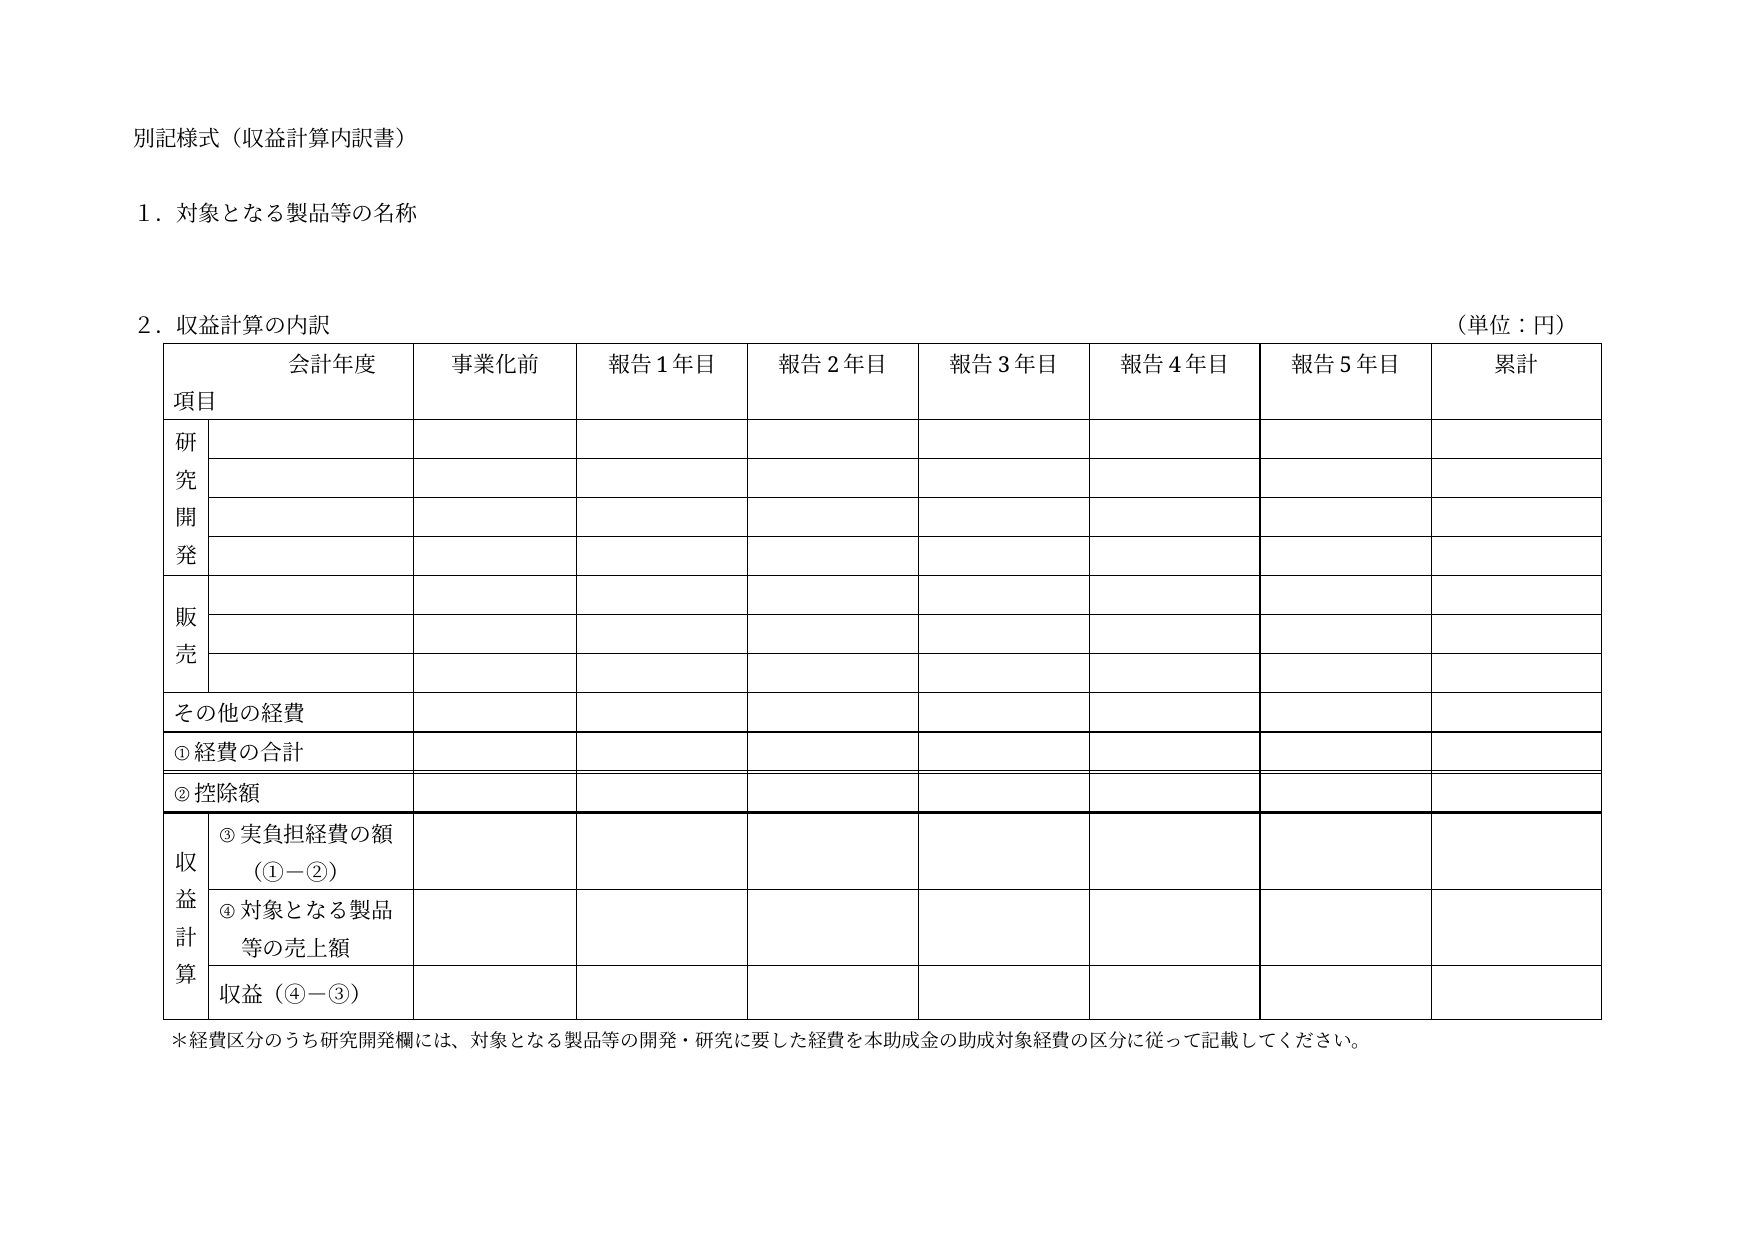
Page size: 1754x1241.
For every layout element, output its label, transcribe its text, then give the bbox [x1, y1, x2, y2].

table_cell [919, 420, 1089, 458]
table_cell [414, 966, 576, 1019]
table_cell [1432, 654, 1601, 692]
text １．対象となる製品等の名称 [133, 193, 1621, 230]
table_cell [748, 420, 918, 458]
table_cell [209, 498, 413, 536]
table_cell [1261, 693, 1431, 731]
table_cell [1090, 966, 1259, 1019]
table_cell [1261, 733, 1431, 770]
table_cell [748, 615, 918, 653]
table_header 累計 [1432, 344, 1601, 419]
table_header 報告3年目 [919, 344, 1089, 419]
table_cell [1432, 693, 1601, 731]
table_cell [1090, 814, 1259, 889]
table_cell ②控除額 [164, 774, 413, 811]
table_cell [1432, 890, 1601, 965]
table_cell [414, 498, 576, 536]
table_cell [209, 576, 413, 614]
table_cell [577, 890, 747, 965]
table_cell [1261, 420, 1431, 458]
table_header 報告4年目 [1090, 344, 1259, 419]
table_cell 研 究 開 発 [164, 420, 208, 575]
table_cell [1090, 576, 1259, 614]
table_cell [748, 459, 918, 497]
table_cell [577, 537, 747, 575]
table_cell [209, 537, 413, 575]
table_cell [1261, 498, 1431, 536]
table_cell [1432, 733, 1601, 770]
table_cell [209, 459, 413, 497]
table_cell [919, 459, 1089, 497]
table_cell [1261, 774, 1431, 811]
table_cell [414, 420, 576, 458]
table_cell [414, 459, 576, 497]
table_cell [919, 693, 1089, 731]
table_header 報告5年目 [1261, 344, 1431, 419]
table_cell [1432, 814, 1601, 889]
table_cell [748, 576, 918, 614]
table_cell [1090, 459, 1259, 497]
table_cell [209, 654, 413, 692]
table_cell [1090, 774, 1259, 811]
table_cell [414, 890, 576, 965]
table_cell [919, 654, 1089, 692]
table_header 報告1年目 [577, 344, 747, 419]
table_cell [1432, 459, 1601, 497]
table_cell [577, 693, 747, 731]
text ２．収益計算の内訳 （単位：円） [133, 305, 1621, 343]
table_cell [414, 576, 576, 614]
table_cell [919, 576, 1089, 614]
table_cell [577, 733, 747, 770]
table_cell [748, 733, 918, 770]
table_cell [919, 733, 1089, 770]
table_cell 収益（④－③） [209, 966, 413, 1019]
table_cell [748, 890, 918, 965]
table_cell [1090, 693, 1259, 731]
table_cell [919, 498, 1089, 536]
table_cell [577, 459, 747, 497]
table_cell [748, 966, 918, 1019]
table_cell [748, 654, 918, 692]
table_cell [577, 814, 747, 889]
table_cell [919, 615, 1089, 653]
table_cell [1261, 576, 1431, 614]
table_cell [414, 733, 576, 770]
table_cell [577, 615, 747, 653]
text ＊経費区分のうち研究開発欄には、対象となる製品等の開発・研究に要した経費を本助成金の助成対象経費の区分に従って記載してください。 [133, 1020, 1621, 1058]
table_cell [209, 615, 413, 653]
table_cell [1261, 615, 1431, 653]
table_cell [1432, 537, 1601, 575]
table_cell [748, 814, 918, 889]
table_cell [1090, 537, 1259, 575]
table_cell [748, 693, 918, 731]
table_cell [1090, 615, 1259, 653]
table_cell [414, 537, 576, 575]
table_cell [919, 774, 1089, 811]
table_cell [1261, 890, 1431, 965]
table_cell [1432, 420, 1601, 458]
table_cell [1090, 420, 1259, 458]
table_cell [577, 420, 747, 458]
table_cell 収 益 計 算 [164, 814, 208, 1019]
table_cell [1432, 966, 1601, 1019]
table_cell [748, 498, 918, 536]
table_cell [1261, 459, 1431, 497]
table_cell [1090, 654, 1259, 692]
table_cell [1261, 814, 1431, 889]
table_cell [1432, 498, 1601, 536]
table_cell [414, 654, 576, 692]
table_cell 販売 [164, 576, 208, 692]
table_cell [209, 420, 413, 458]
table_cell [577, 966, 747, 1019]
table_cell [1261, 966, 1431, 1019]
table_cell [748, 774, 918, 811]
table_cell [577, 774, 747, 811]
table_cell ①経費の合計 [164, 733, 413, 770]
table_cell [1432, 576, 1601, 614]
table_header 会計年度 項目 [164, 344, 413, 419]
table_cell [1261, 537, 1431, 575]
table_cell その他の経費 [164, 693, 413, 731]
table_header 報告2年目 [748, 344, 918, 419]
table_cell [1090, 733, 1259, 770]
table_cell [1090, 890, 1259, 965]
table_cell [414, 615, 576, 653]
table_cell [919, 814, 1089, 889]
table_cell [1432, 615, 1601, 653]
table_cell [1261, 654, 1431, 692]
table_cell [748, 537, 918, 575]
table_cell ④対象となる製品 等の売上額 [209, 890, 413, 965]
table_cell [577, 498, 747, 536]
table_cell [1090, 498, 1259, 536]
table_cell [414, 774, 576, 811]
table_cell [919, 537, 1089, 575]
table_cell [919, 966, 1089, 1019]
table_cell [577, 654, 747, 692]
table_cell [577, 576, 747, 614]
table_cell ③実負担経費の額 （①－②） [209, 814, 413, 889]
table_cell [414, 693, 576, 731]
text 別記様式（収益計算内訳書） [133, 118, 1621, 155]
table_cell [919, 890, 1089, 965]
table_header 事業化前 [414, 344, 576, 419]
table_cell [414, 814, 576, 889]
table_cell [1432, 774, 1601, 811]
